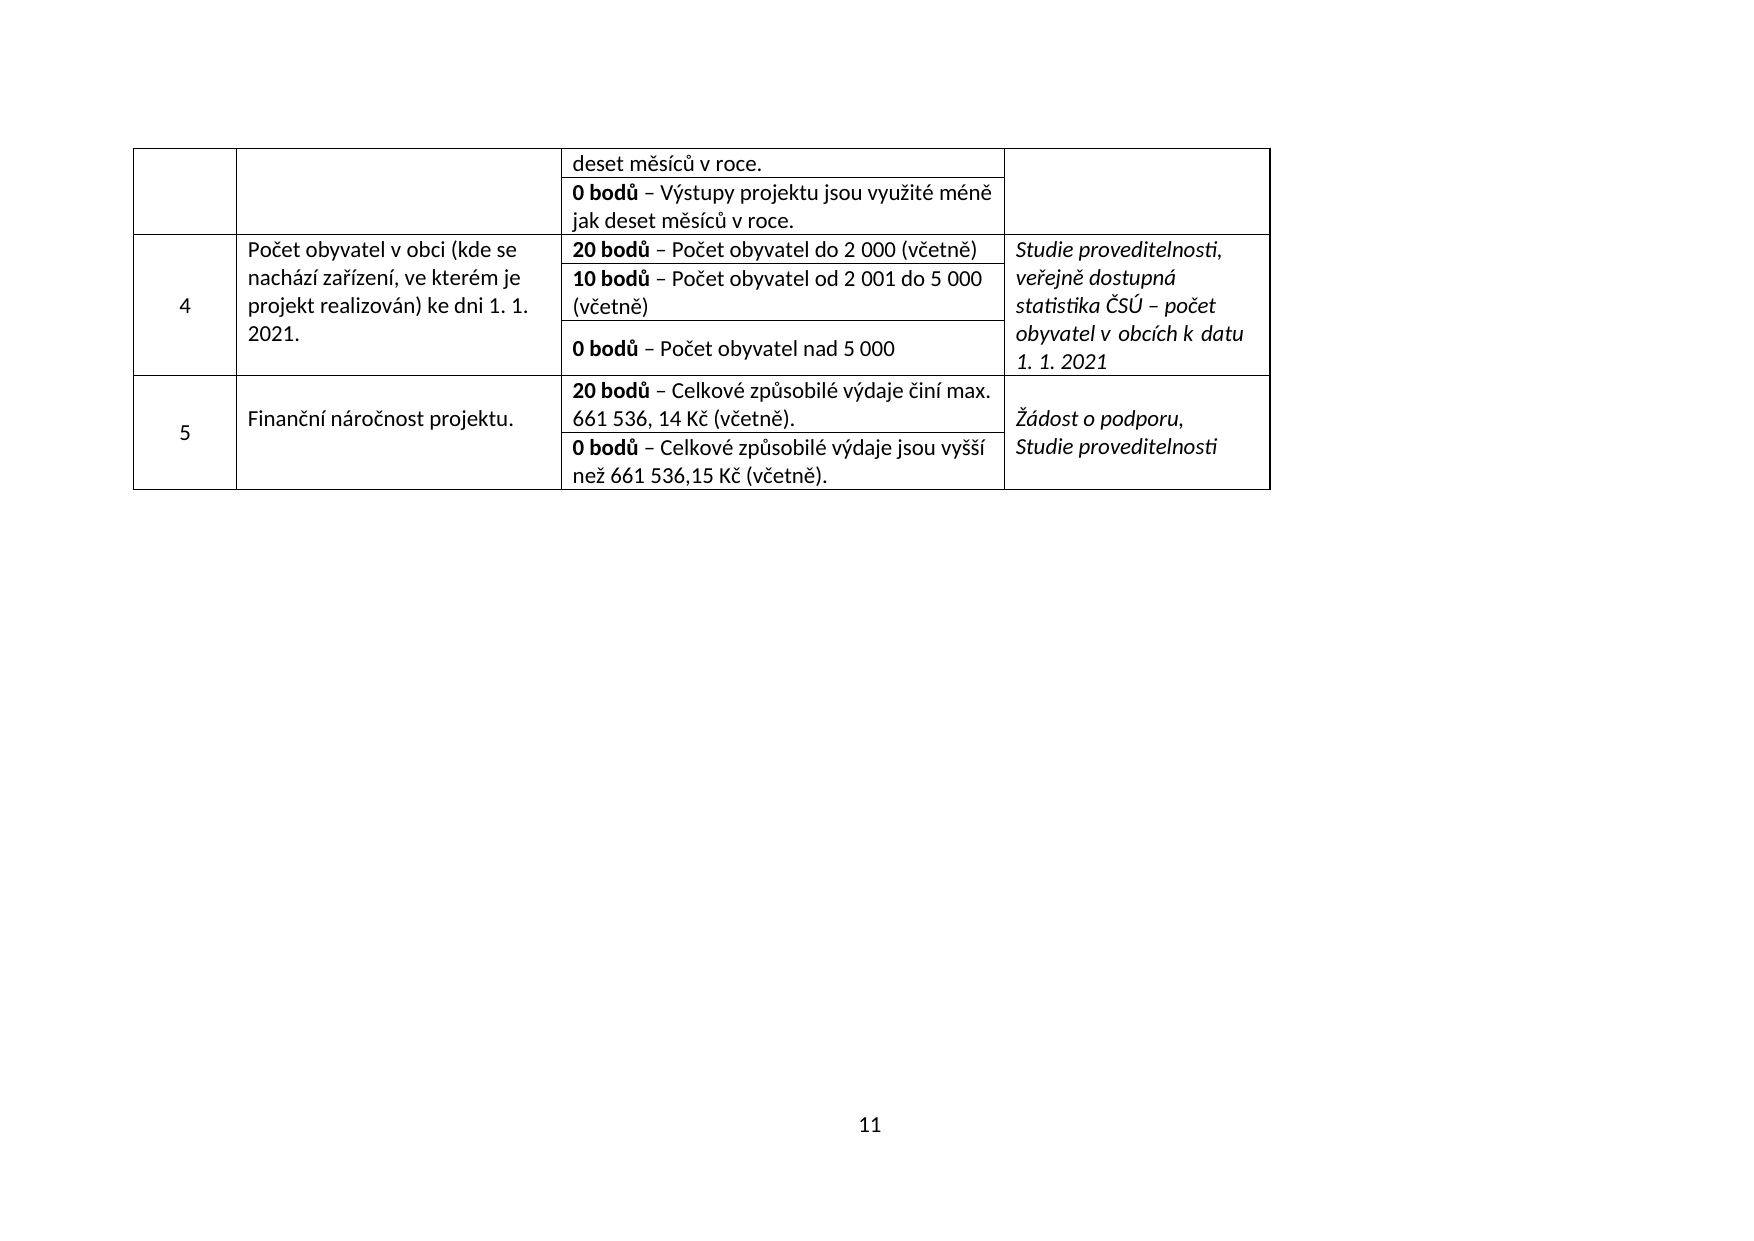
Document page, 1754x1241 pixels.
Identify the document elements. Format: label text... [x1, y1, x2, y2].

table_cell 5 [134, 376, 236, 489]
table_cell 0 bodů – Celkové způsobilé výdaje jsou vyšší než 661 536,15 Kč (včetně). [562, 433, 1004, 489]
table_cell 0 bodů – Výstupy projektu jsou využité méně jak deset měsíců v roce. [562, 178, 1004, 234]
table_cell Počet obyvatel v obci (kde se nachází zařízení, ve kterém je projekt realizován) ke dni 1. 1. 2021. [237, 235, 561, 375]
table_cell 20 bodů – Celkové způsobilé výdaje činí max. 661 536, 14 Kč (včetně). [562, 376, 1004, 432]
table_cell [562, 149, 1004, 177]
table_cell 20 bodů – Počet obyvatel do 2 000 (včetně) [562, 235, 1004, 263]
table_cell 0 bodů – Počet obyvatel nad 5 000 [562, 321, 1004, 375]
table_cell Studie proveditelnosti, veřejně dostupná statistika ČSÚ – počet obyvatel v obcích k datu 1. 1. 2021 [1005, 235, 1269, 375]
table_cell 10 bodů – Počet obyvatel od 2 001 do 5 000 (včetně) [562, 264, 1004, 320]
table_cell Finanční náročnost projektu. [237, 376, 561, 489]
table_cell 4 [134, 235, 236, 375]
table_cell Žádost o podporu, Studie proveditelnosti [1005, 376, 1269, 489]
